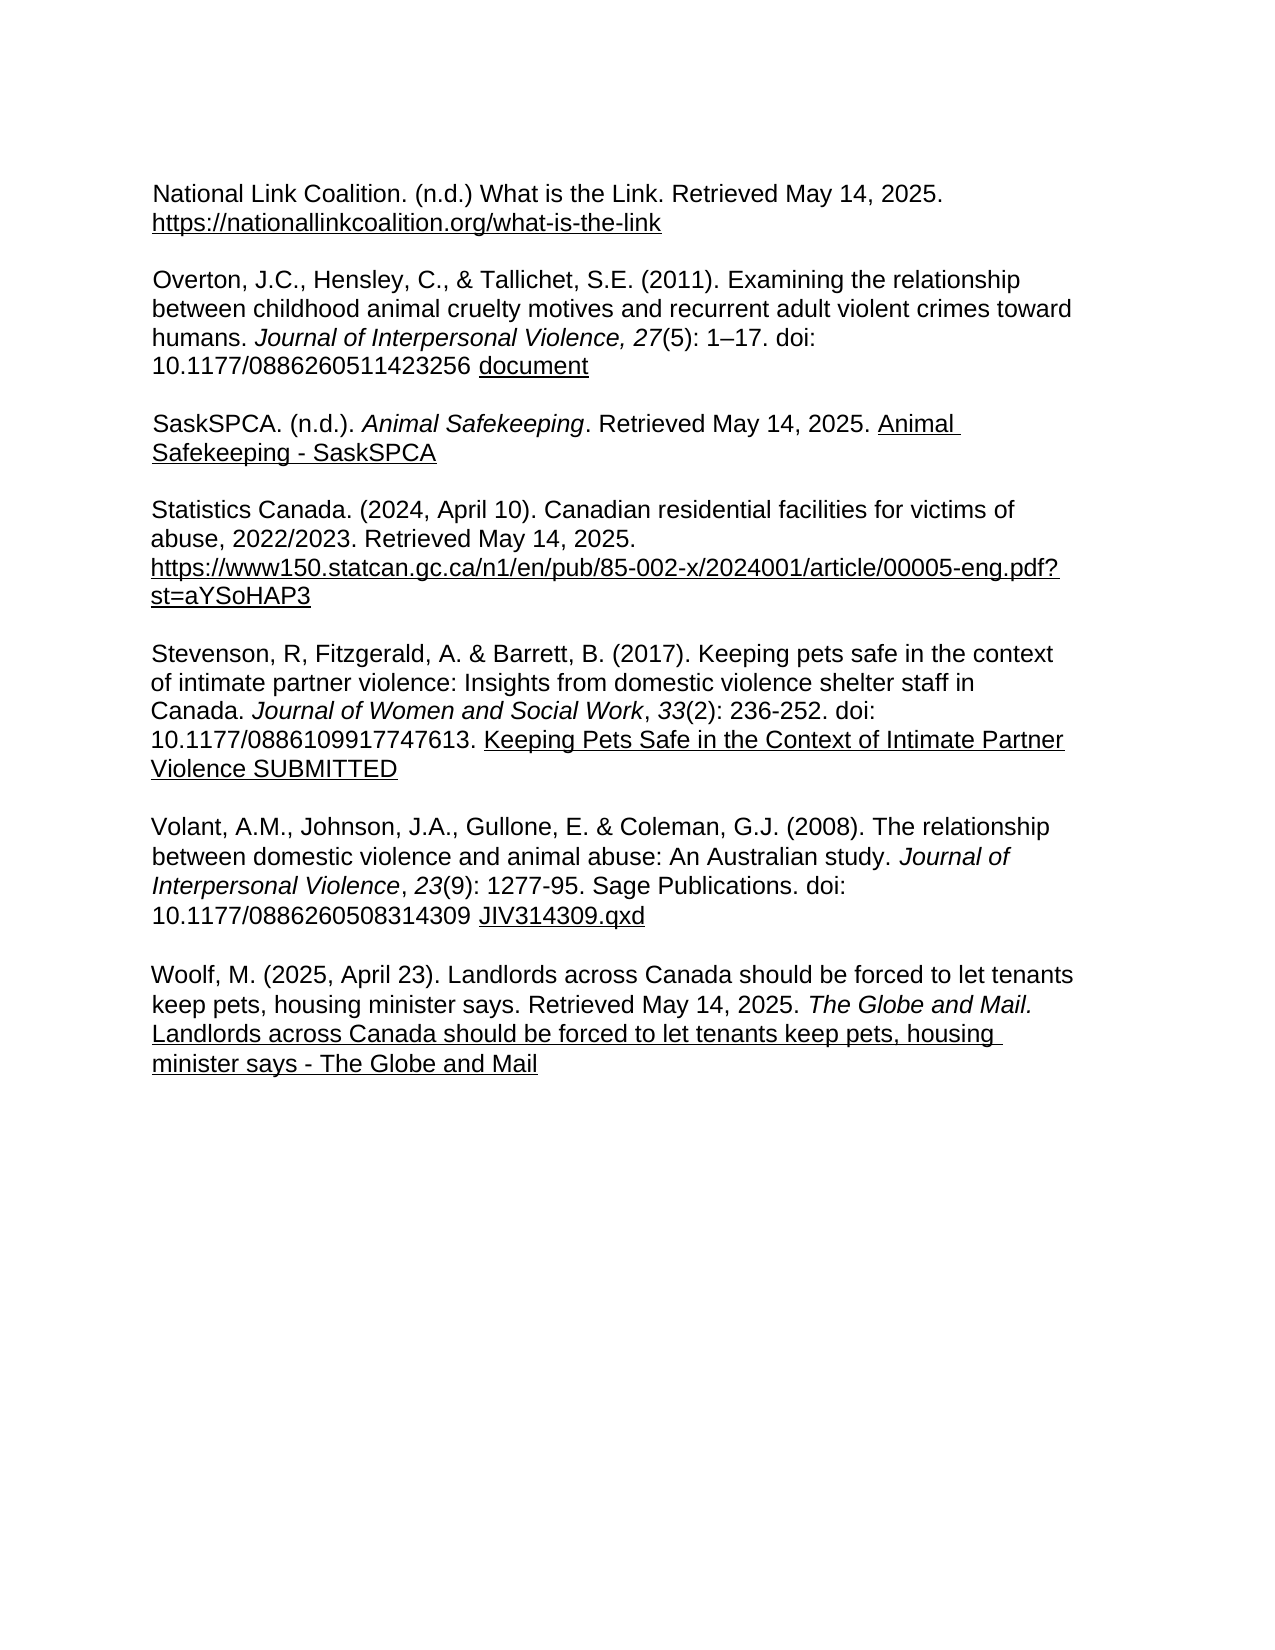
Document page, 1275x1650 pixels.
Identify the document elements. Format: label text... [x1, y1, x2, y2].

text Overton, J.C., Hensley, C., & Tallichet, S.E. (2011). Examining the relationship between childhood animal cruelty motives and recurrent adult violent crimes toward humans. Journal of Interpersonal Violence, 27(5): 1–17. doi: 10.1177/0886260511423256 document [152, 265, 1098, 380]
text Statistics Canada. (2024, April 10). Canadian residential facilities for victims of abuse, 2022/2023. Retrieved May 14, 2025. https://www150.statcan.gc.ca/n1/en/pub/85-002-x/2024001/article/00005-eng.pdf?st=aYSoHAP3 [150, 495, 1071, 610]
text Stevenson, R, Fitzgerald, A. & Barrett, B. (2017). Keeping pets safe in the context of intimate partner violence: Insights from domestic violence shelter staff in Canada. Journal of Women and Social Work, 33(2): 236-252. doi: 10.1177/0886109917747613. Keeping Pets Safe in the Context of Intimate Partner Violence SUBMITTED [150, 639, 1071, 782]
text SaskSPCA. (n.d.). Animal Safekeeping. Retrieved May 14, 2025. Animal Safekeeping - SaskSPCA [152, 409, 1098, 466]
text National Link Coalition. (n.d.) What is the Link. Retrieved May 14, 2025. https://nationallinkcoalition.org/what-is-the-link [152, 179, 1098, 236]
text Volant, A.M., Johnson, J.A., Gullone, E. & Coleman, G.J. (2008). The relationship between domestic violence and animal abuse: An Australian study. Journal of Interpersonal Violence, 23(9): 1277-95. Sage Publications. doi: 10.1177/0886260508314309 JIV314309.qxd [151, 812, 1089, 929]
text Woolf, M. (2025, April 23). Landlords across Canada should be forced to let tenants keep pets, housing minister says. Retrieved May 14, 2025. The Globe and Mail. Landlords across Canada should be forced to let tenants keep pets, housing minister says - The Globe and Mail [151, 960, 1089, 1077]
